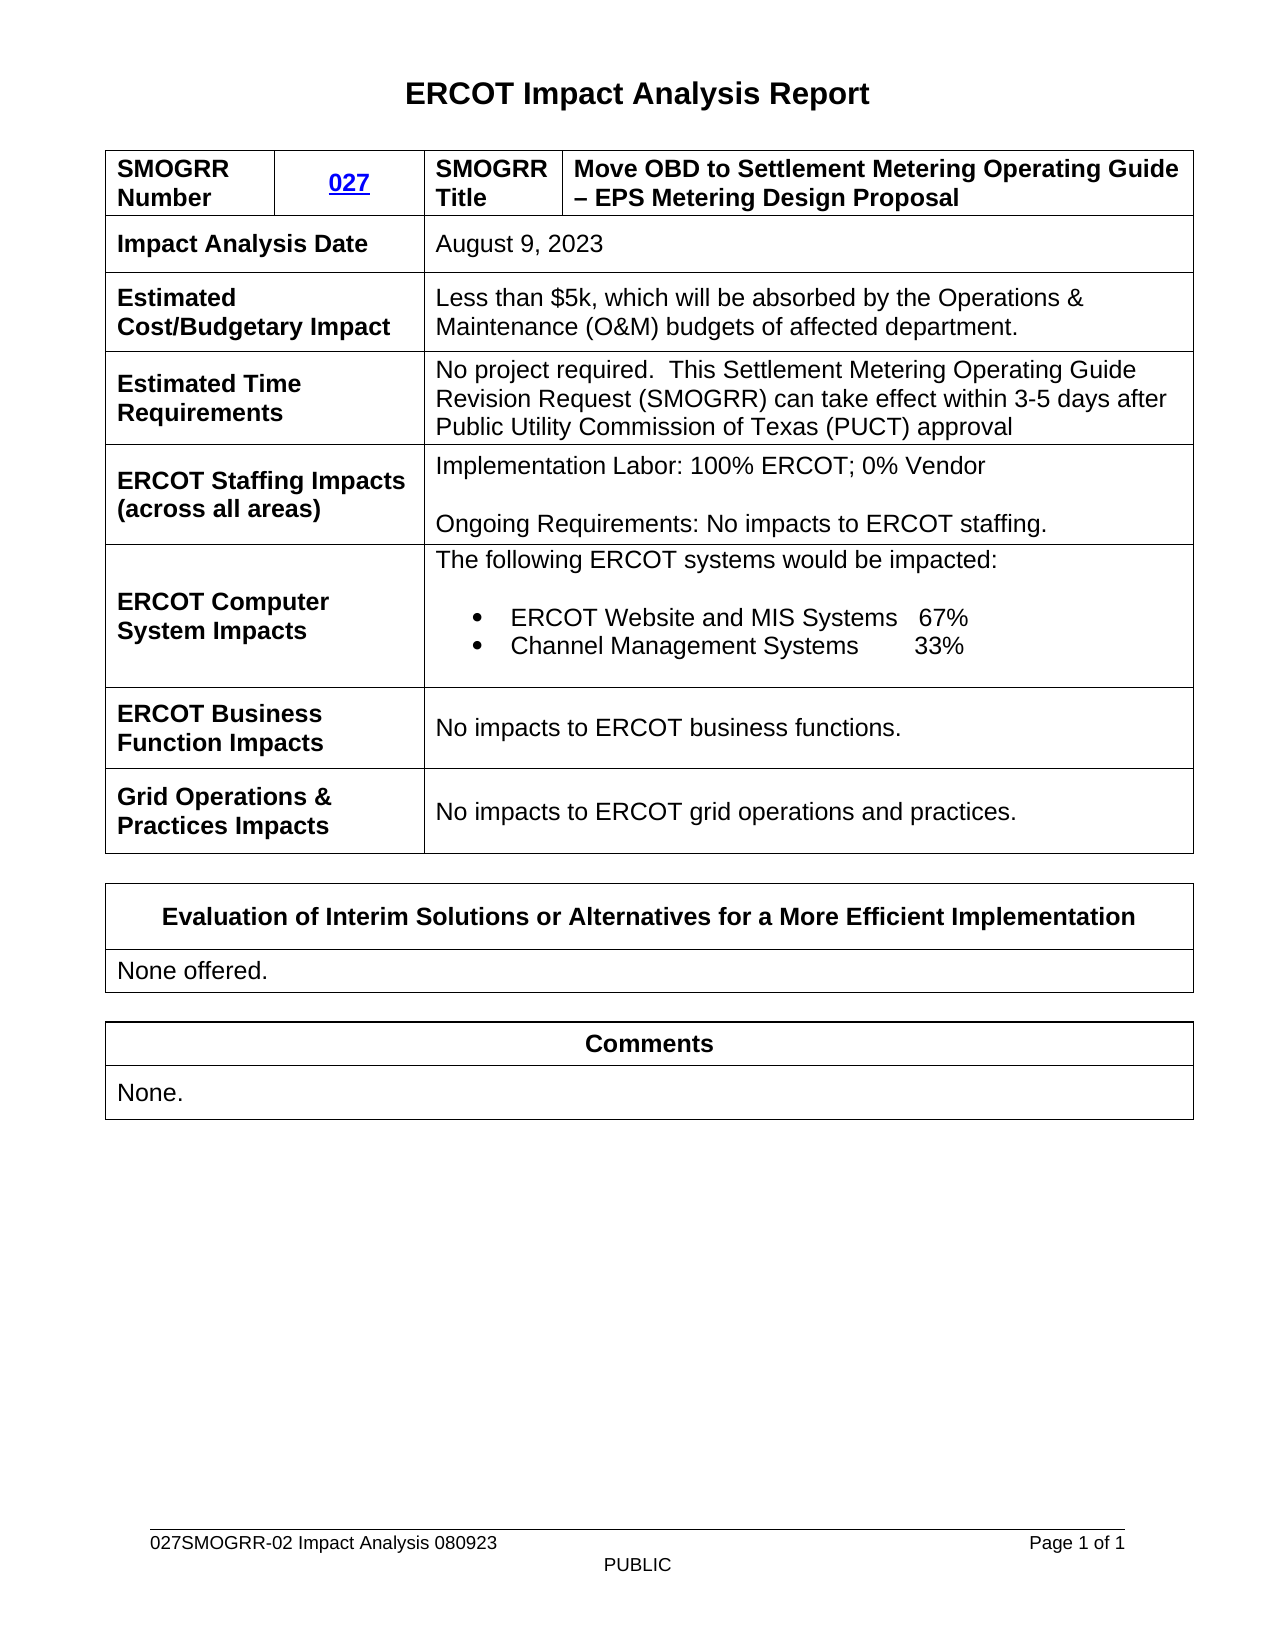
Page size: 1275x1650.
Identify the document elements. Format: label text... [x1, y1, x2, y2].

table_cell ERCOT Staffing Impacts (across all areas) [106, 445, 424, 544]
table_cell None. [106, 1066, 1193, 1119]
table_header SMOGRR Title [425, 151, 562, 214]
table_header Comments [106, 1023, 1193, 1065]
table_header 027 [275, 151, 424, 214]
table_cell August 9, 2023 [425, 216, 1193, 272]
table_cell Impact Analysis Date [106, 216, 424, 272]
table_header Evaluation of Interim Solutions or Alternatives for a More Efficient Implementation [106, 884, 1193, 948]
table_cell None offered. [106, 950, 1193, 992]
table_cell ERCOT Business Function Impacts [106, 688, 424, 768]
table_cell Grid Operations & Practices Impacts [106, 769, 424, 853]
table_header SMOGRR Number [106, 151, 274, 214]
table_cell Estimated Time Requirements [106, 352, 424, 444]
table_cell No impacts to ERCOT business functions. [425, 688, 1193, 768]
table_cell No project required. This Settlement Metering Operating Guide Revision Request (SMOGRR) can take effect within 3-5 days after Public Utility Commission of Texas (PUCT) approval [425, 352, 1193, 444]
table_cell Implementation Labor: 100% ERCOT; 0% Vendor Ongoing Requirements: No impacts to ERCOT staffing. [425, 445, 1193, 544]
table_cell No impacts to ERCOT grid operations and practices. [425, 769, 1193, 853]
table_cell Estimated Cost/Budgetary Impact [106, 273, 424, 351]
table_cell The following ERCOT systems would be impacted: ERCOT Website and MIS Systems 67% Channel Management Systems 33% [425, 545, 1193, 687]
table_header Move OBD to Settlement Metering Operating Guide – EPS Metering Design Proposal [563, 151, 1193, 214]
table_cell ERCOT Computer System Impacts [106, 545, 424, 687]
table_cell Less than $5k, which will be absorbed by the Operations & Maintenance (O&M) budgets of affected department. [425, 273, 1193, 351]
